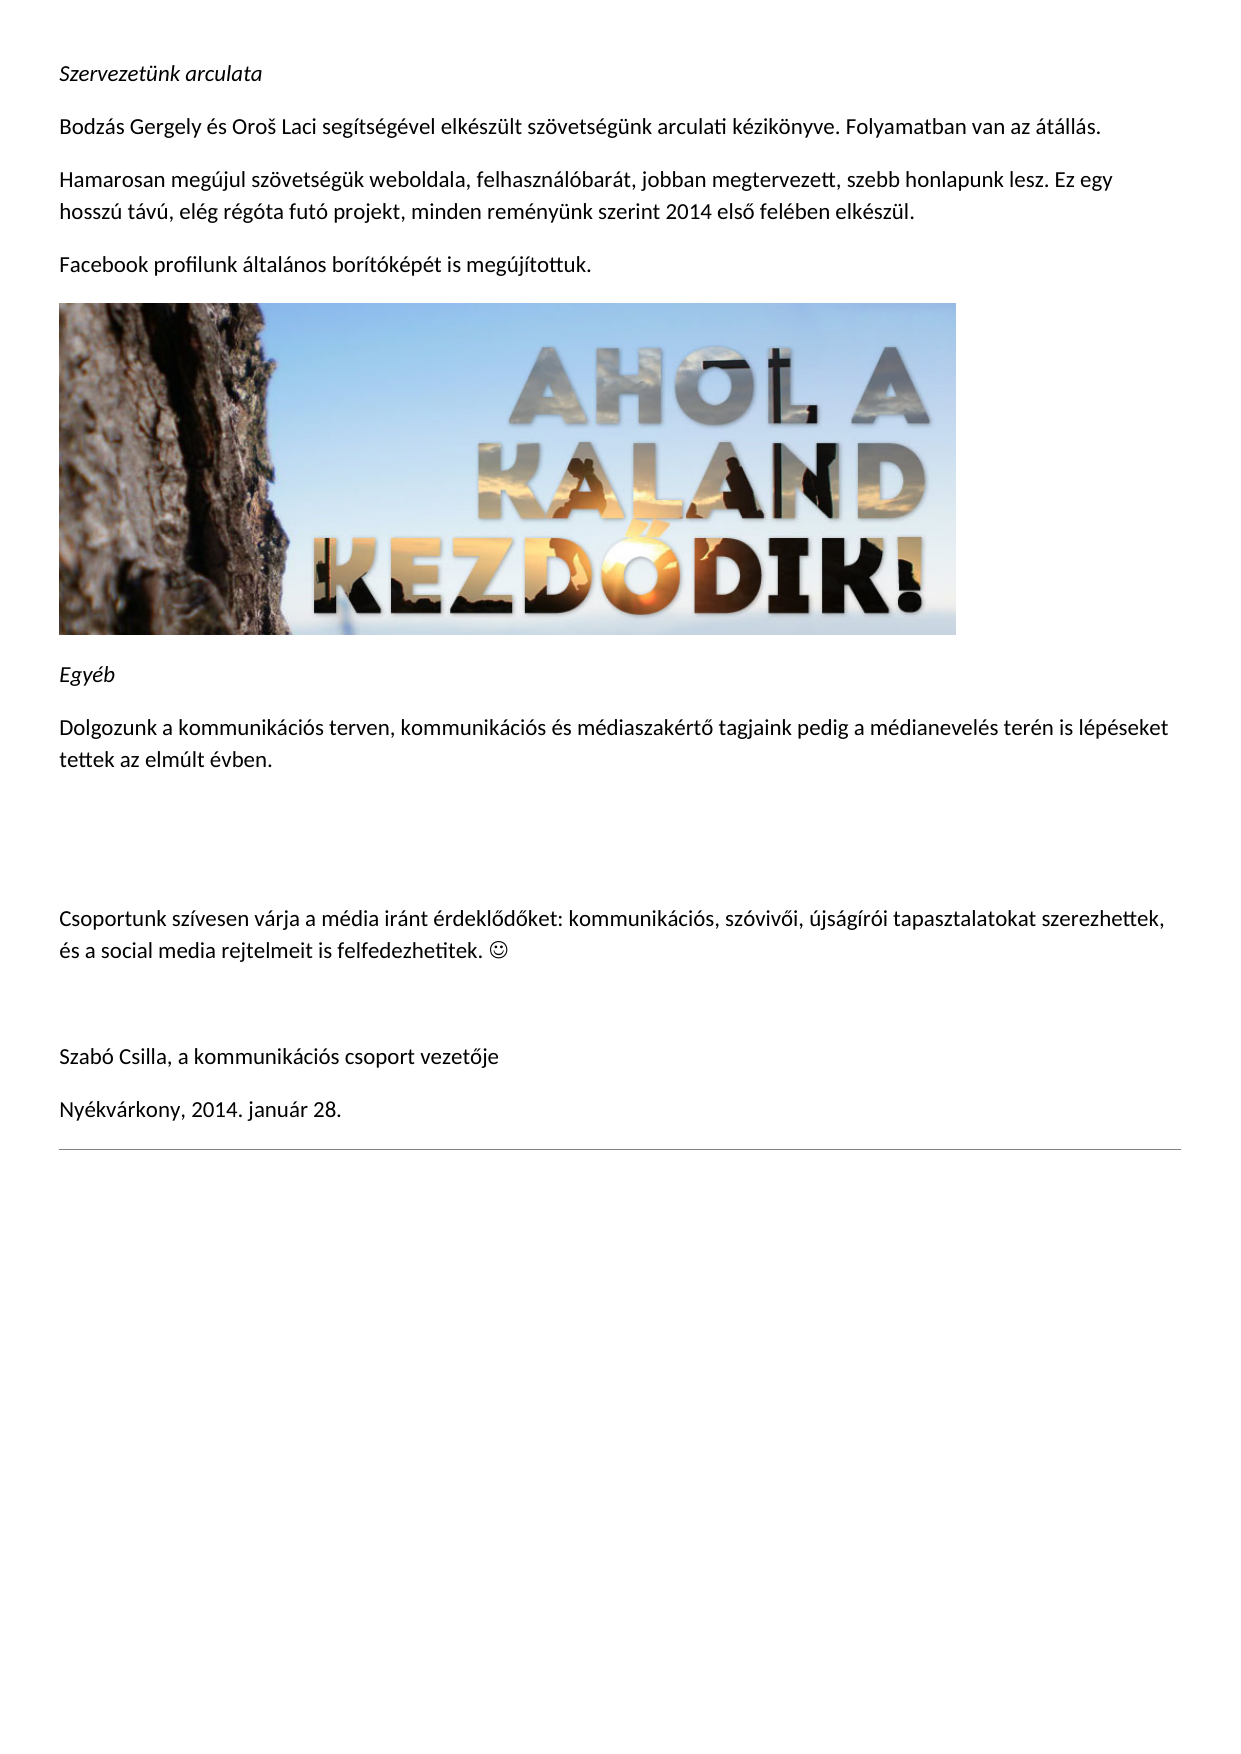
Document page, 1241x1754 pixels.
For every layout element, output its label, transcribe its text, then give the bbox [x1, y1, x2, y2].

text Bodzás Gergely és Oroš Laci segítségével elkészült szövetségünk arculati kézikönyve. Folyamatban van az átállás. [59, 112, 1181, 140]
text Csoportunk szívesen várja a média iránt érdeklődőket: kommunikációs, szóvivői, újságírói tapasztalatokat szerezhettek, és a social media rejtelmeit is felfedezhetitek. [59, 904, 1181, 964]
text Hamarosan megújul szövetségük weboldala, felhasználóbarát, jobban megtervezett, szebb honlapunk lesz. Ez egy hosszú távú, elég régóta futó projekt, minden reményünk szerint 2014 első felében elkészül. [59, 165, 1181, 225]
text Szervezetünk arculata [59, 59, 1181, 87]
text Nyékvárkony, 2014. január 28. [59, 1095, 1181, 1123]
text Szabó Csilla, a kommunikációs csoport vezetője [59, 1042, 1181, 1070]
text Dolgozunk a kommunikációs terven, kommunikációs és médiaszakértő tagjaink pedig a médianevelés terén is lépéseket tettek az elmúlt évben. [59, 713, 1181, 773]
text Facebook profilunk általános borítóképét is megújítottuk. [59, 250, 1181, 278]
picture [59, 303, 956, 635]
text Egyéb [59, 660, 1181, 688]
